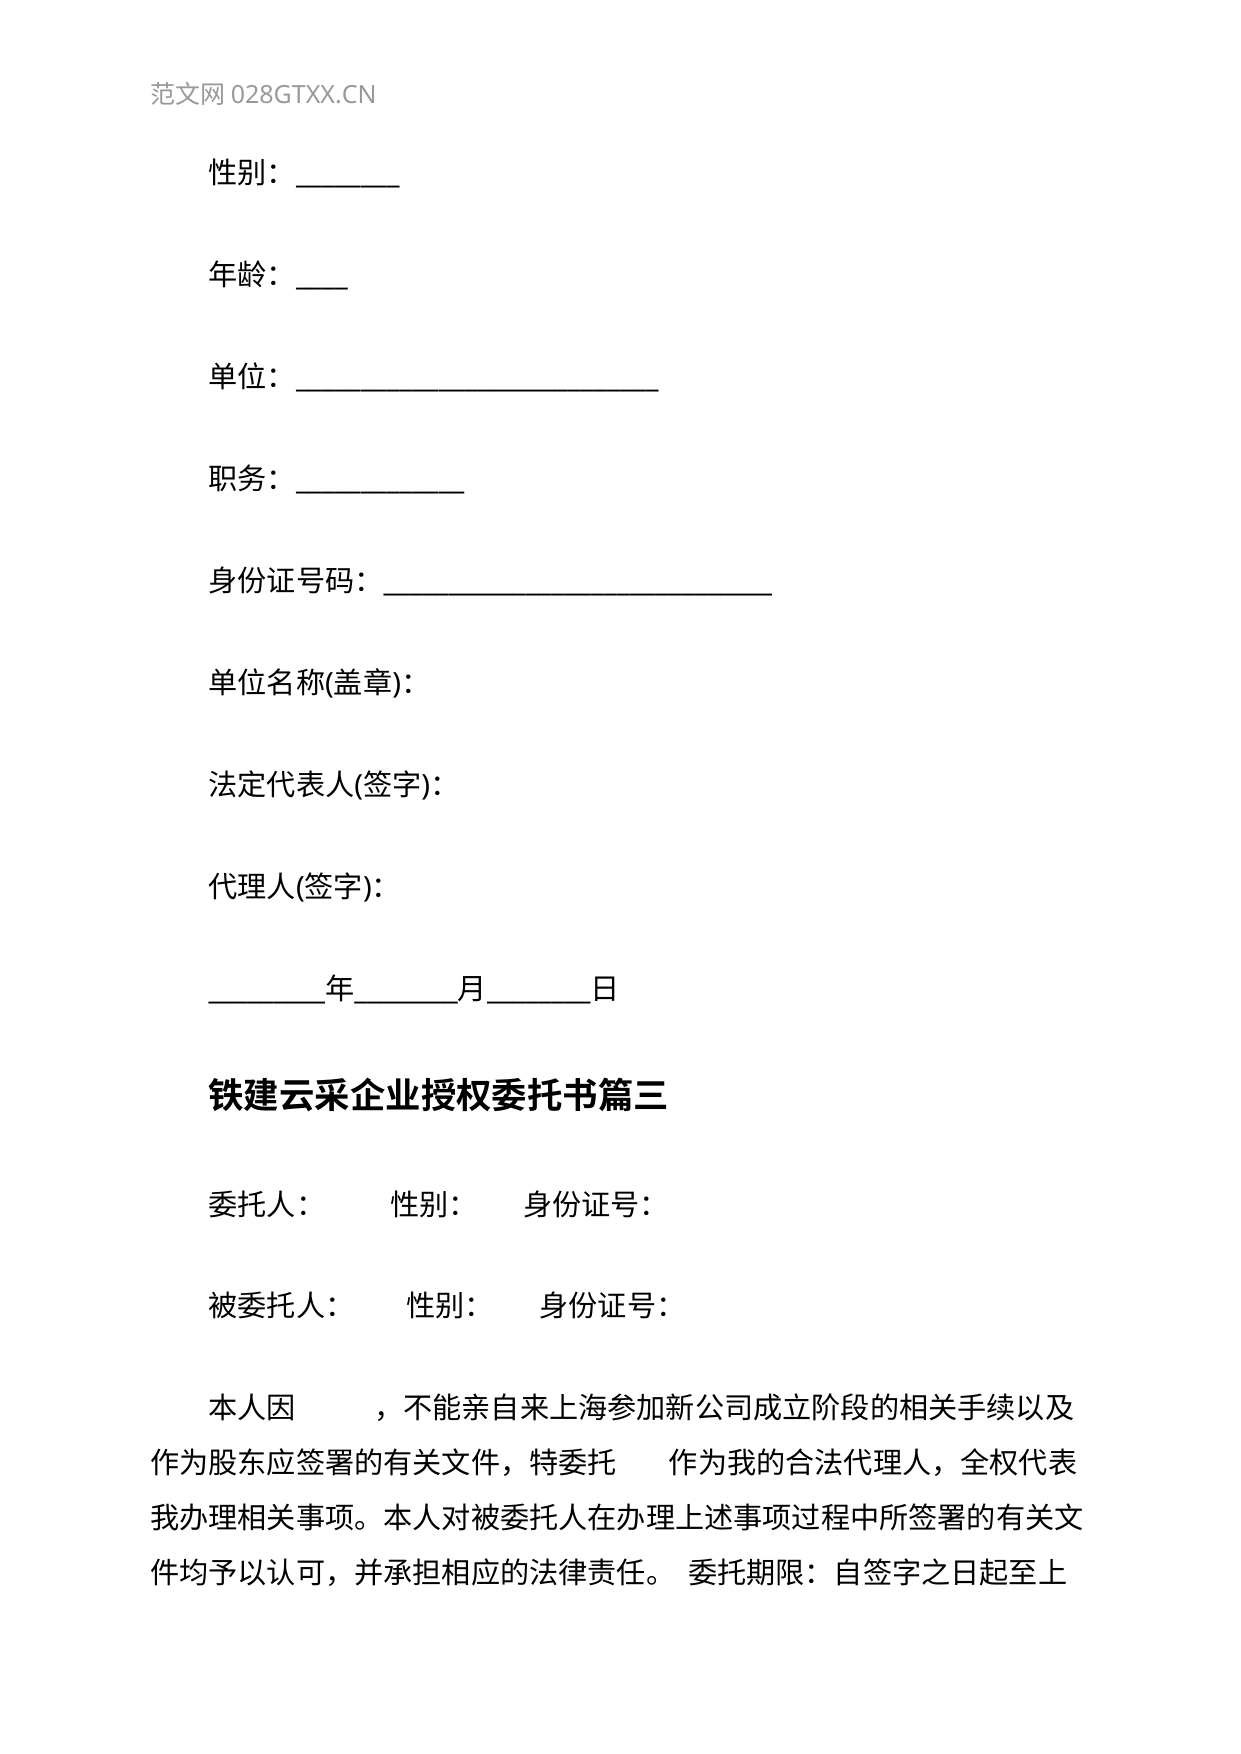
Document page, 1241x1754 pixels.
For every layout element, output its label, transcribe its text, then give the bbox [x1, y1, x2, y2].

text 法定代表人(签字)： [150, 762, 1090, 804]
text 委托人： 性别： 身份证号： [150, 1181, 1090, 1223]
text 代理人(签字)： [150, 864, 1090, 906]
text 职务：_____________ [150, 456, 1090, 498]
text _________年________月________日 [150, 966, 1090, 1008]
text 年龄：____ [150, 252, 1090, 294]
text 铁建云采企业授权委托书篇三 [150, 1068, 1090, 1119]
text 身份证号码：______________________________ [150, 558, 1090, 600]
text 单位：____________________________ [150, 354, 1090, 396]
text 被委托人： 性别： 身份证号： [150, 1283, 1090, 1325]
text 性别：________ [150, 150, 1090, 192]
text 单位名称(盖章)： [150, 660, 1090, 702]
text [150, 1385, 1090, 1592]
